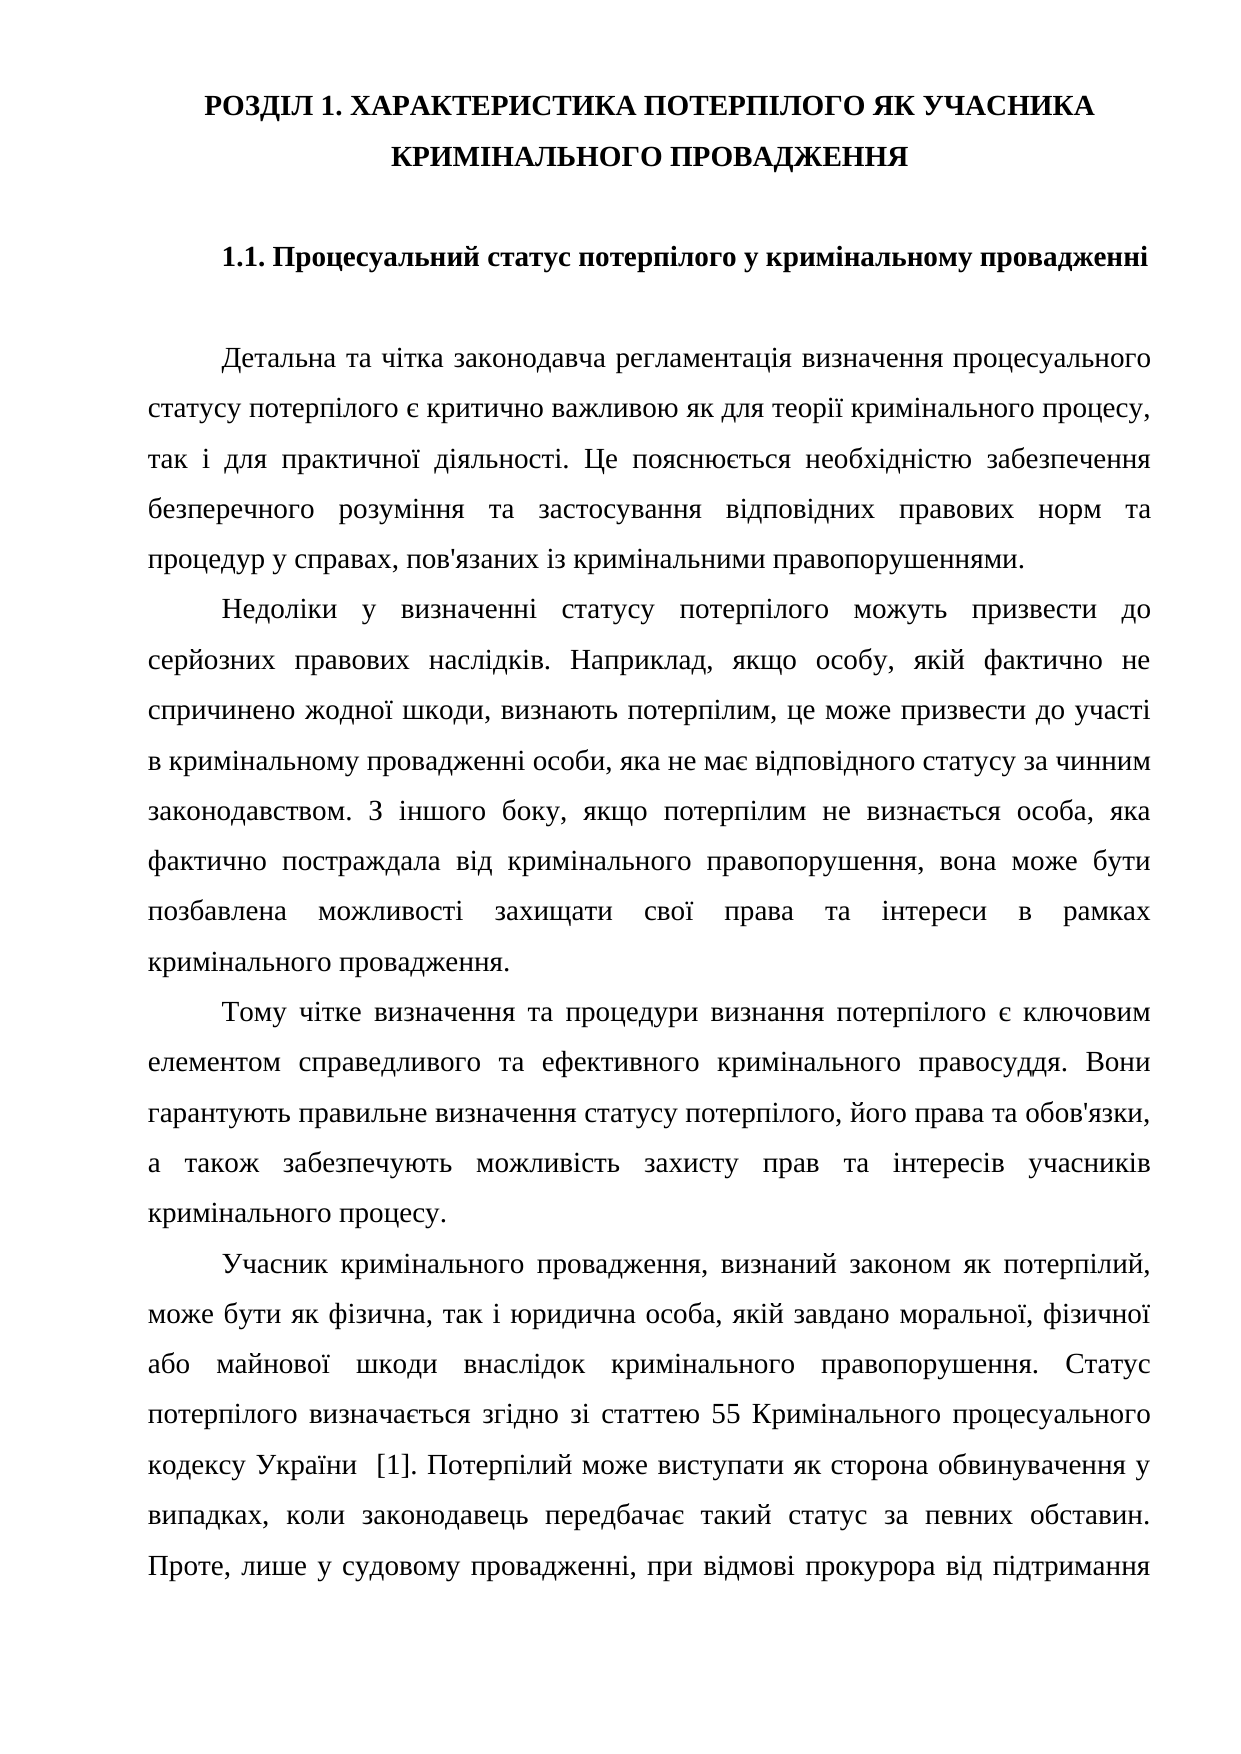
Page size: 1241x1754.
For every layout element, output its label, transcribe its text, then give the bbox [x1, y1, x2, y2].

text Детальна та чітка законодавча регламентація визначення процесуального статусу потерпілого є критично важливою як для теорії кримінального процесу, так і для практичної діяльності. Це пояснюється необхідністю забезпечення безперечного розуміння та застосування відповідних правових норм та процедур у справах, пов'язаних із кримінальними правопорушеннями. [148, 340, 1152, 575]
text РОЗДІЛ 1. ХАРАКТЕРИСТИКА ПОТЕРПІЛОГО ЯК УЧАСНИКА КРИМІНАЛЬНОГО ПРОВАДЖЕННЯ [148, 88, 1152, 172]
text Тому чітке визначення та процедури визнання потерпілого є ключовим елементом справедливого та ефективного кримінального правосуддя. Вони гарантують правильне визначення статусу потерпілого, його права та обов'язки, а також забезпечують можливість захисту прав та інтересів учасників кримінального процесу. [148, 994, 1152, 1229]
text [148, 1246, 1152, 1581]
text Недоліки у визначенні статусу потерпілого можуть призвести до серйозних правових наслідків. Наприклад, якщо особу, якій фактично не спричинено жодної шкоди, визнають потерпілим, це може призвести до участі в кримінальному провадженні особи, яка не має відповідного статусу за чинним законодавством. З іншого боку, якщо потерпілим не визнається особа, яка фактично постраждала від кримінального правопорушення, вона може бути позбавлена можливості захищати свої права та інтереси в рамках кримінального провадження. [148, 592, 1152, 977]
text 1.1. Процесуальний статус потерпілого у кримінальному провадженні [148, 239, 1152, 273]
